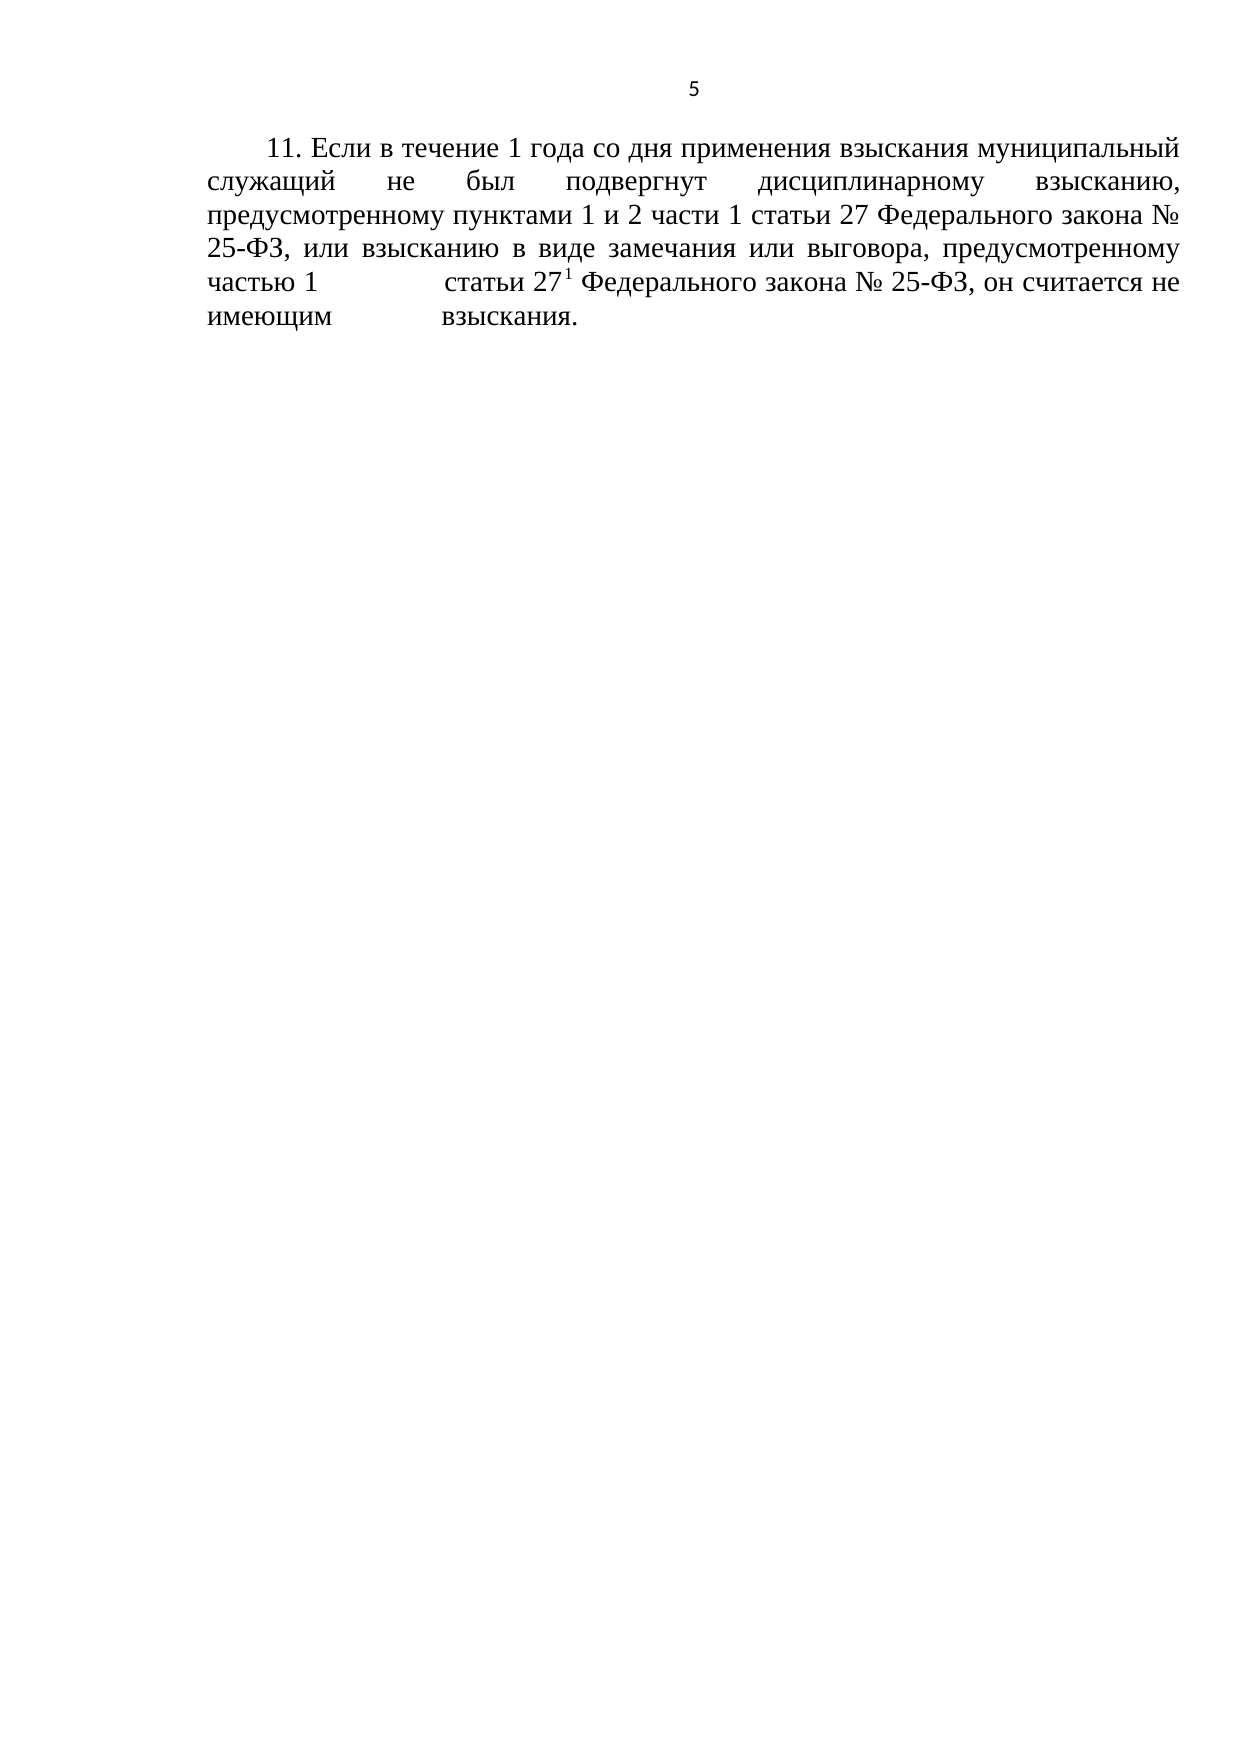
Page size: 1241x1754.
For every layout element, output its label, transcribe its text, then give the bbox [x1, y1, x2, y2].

text 11. Если в течение 1 года со дня применения взыскания муниципальный служащий не был подвергнут дисциплинарному взысканию, предусмотренному пунктами 1 и 2 части 1 статьи 27 Федерального закона № 25-ФЗ, или взысканию в виде замечания или выговора, предусмотренному частью 1 статьи 271 Федерального закона № 25-ФЗ, он считается не имеющим взыскания. [207, 130, 1181, 331]
